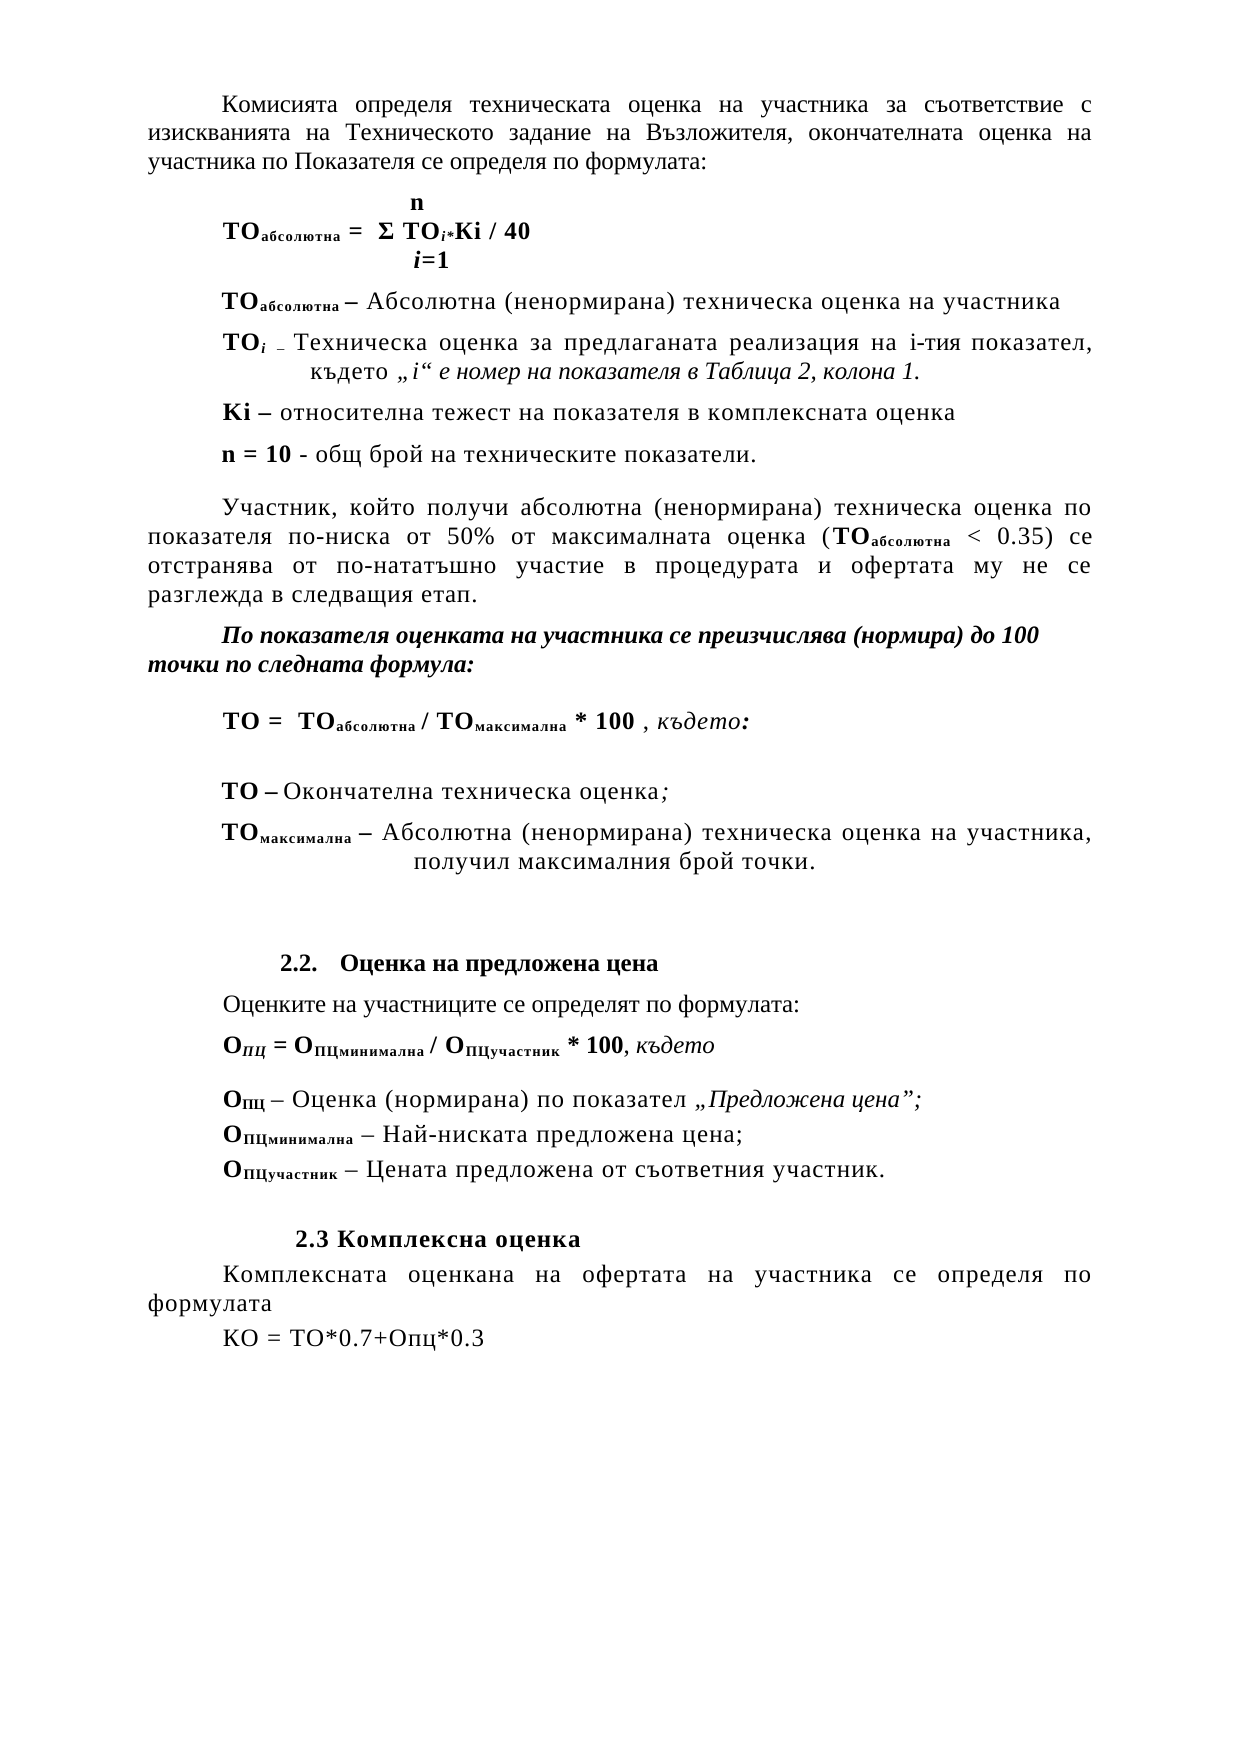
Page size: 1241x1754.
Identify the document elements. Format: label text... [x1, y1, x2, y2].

text ТОабсолютна = Σ ТОi*Кi / 40 [223, 216, 1093, 245]
text ОПЦминимална – Най-ниската предложена цена; [148, 1119, 1093, 1148]
text Комисията определя техническата оценка на участника за съответствие с изискванията на Техническото задание на Възложителя, окончателната оценка на участника по Показателя се определя по формулата: [148, 89, 1093, 175]
text ТО = ТОабсолютна / ТОмаксимална * 100 , където: [223, 706, 1093, 735]
text ТО – Окончателна техническа оценка; [221, 776, 1093, 805]
text n [295, 187, 1093, 216]
text КО = ТО*0.7+Опц*0.3 [148, 1323, 1093, 1352]
text n = 10 - общ брой на техническите показатели. [221, 439, 1093, 467]
text Участник, който получи абсолютна (ненормирана) техническа оценка по показателя по-ниска от 50% от максималната оценка (ТОабсолютна < 0.35) се отстранява от по-нататъшно участие в процедурата и офертата му не се разглежда в следващия етап. [148, 492, 1093, 607]
text Комплексната оценкана на офертата на участника се определя по формулата [148, 1259, 1093, 1317]
text Оценките на участниците се определят по формулата: [185, 989, 1093, 1018]
text ОПЦучастник – Цената предложена от съответния участник. [148, 1154, 1093, 1183]
text ТОабсолютна – Абсолютна (ненормирана) техническа оценка на участника [221, 286, 1093, 315]
text 2.3 Комплексна оценка [148, 1224, 1093, 1253]
text i=1 [148, 245, 1093, 274]
list Оценка на предложена цена [280, 948, 1093, 977]
text Ki – относителна тежест на показателя в комплексната оценка [223, 397, 1093, 426]
text ОПЦ = ОПЦминимална / ОПЦучастник * 100, където [223, 1030, 1093, 1059]
text ОПЦ – Оценка (нормирана) по показател „Предложена цена”; [148, 1084, 1093, 1113]
text TOмаксимална – Абсолютна (ненормирана) техническа оценка на участника, получил максималния брой точки. [221, 817, 1093, 875]
text По показателя оценката на участника се преизчислява (нормира) до 100 точки по следната формула: [148, 620, 1093, 677]
text ТОi – Техническа оценка за предлаганата реализация на i-тия показател, където „i“ е номер на показателя в Таблица 2, колона 1. [223, 327, 1093, 385]
